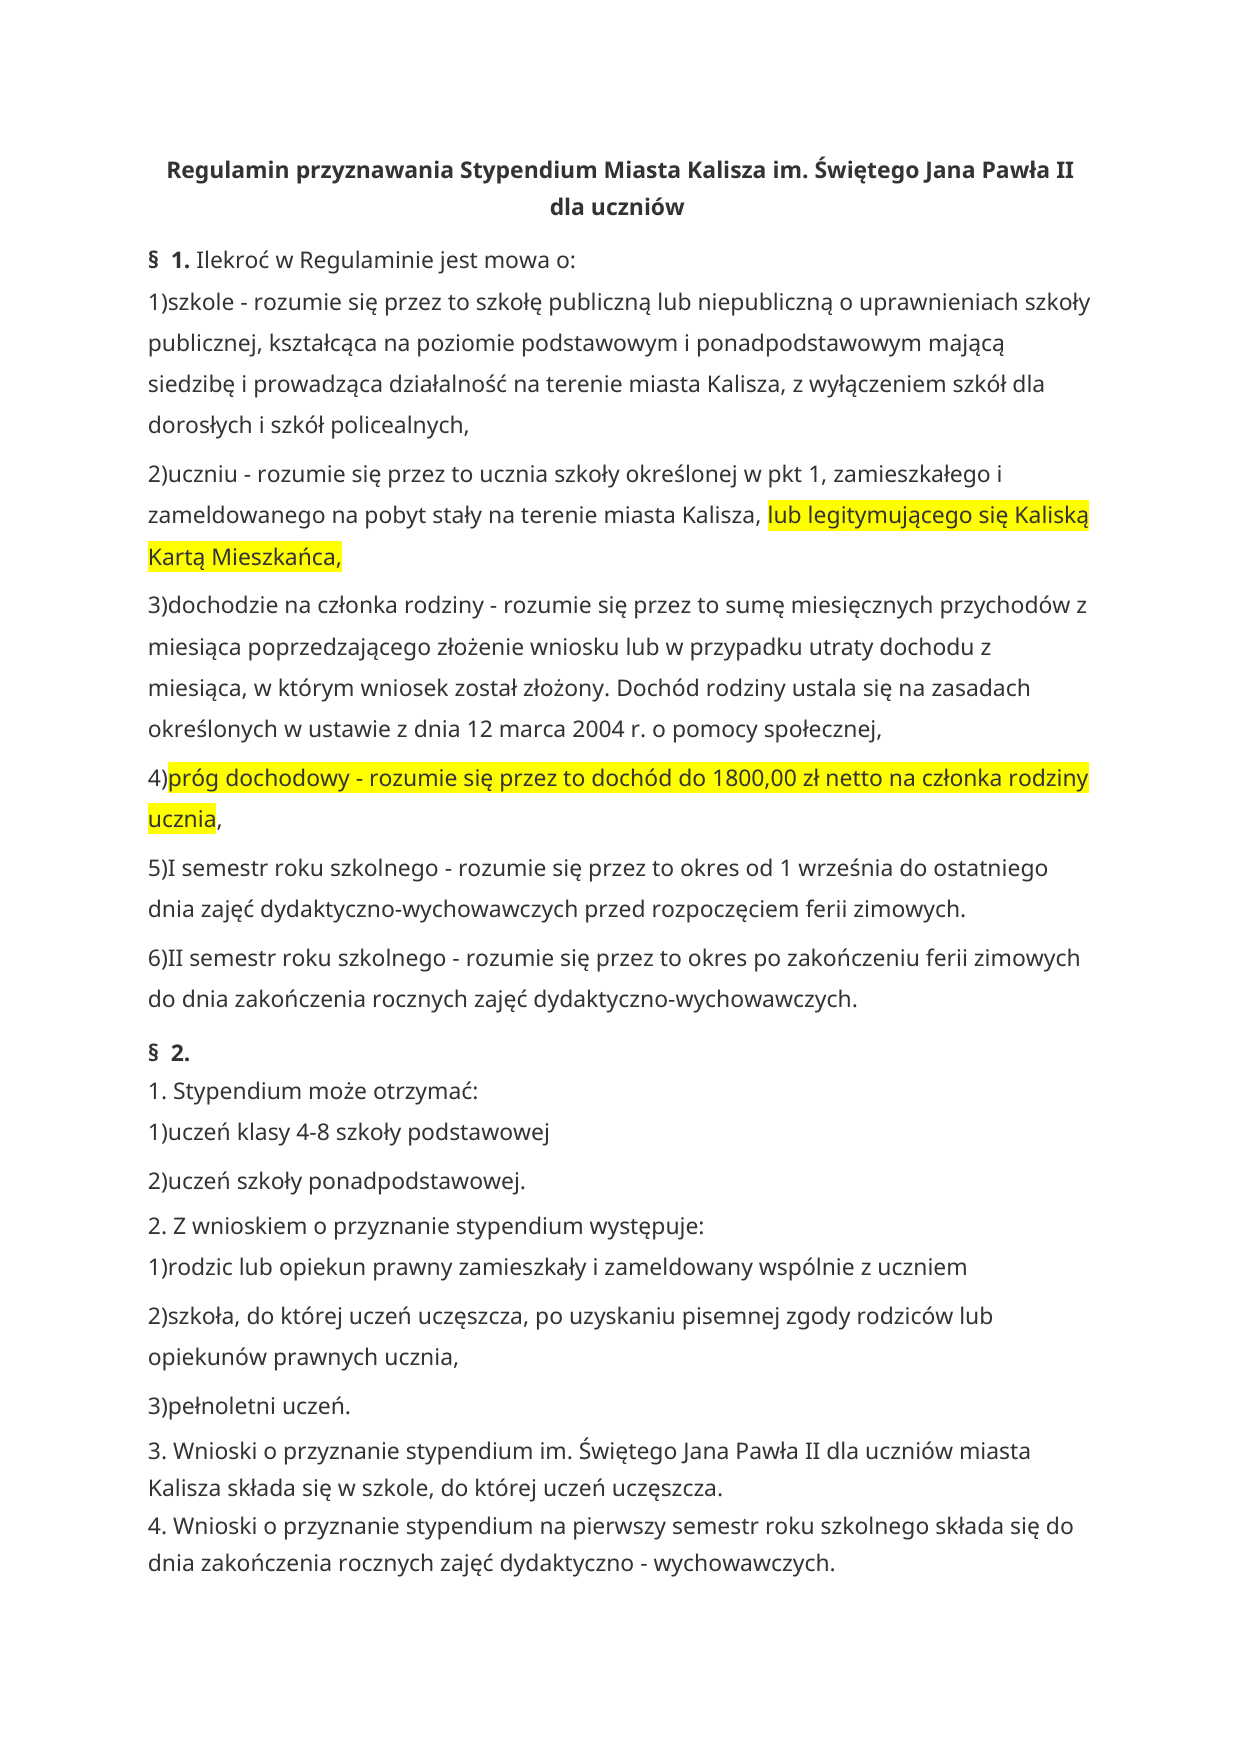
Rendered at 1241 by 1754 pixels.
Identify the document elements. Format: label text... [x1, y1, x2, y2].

text 6)II semestr roku szkolnego - rozumie się przez to okres po zakończeniu ferii zimowych do dnia zakończenia rocznych zajęć dydaktyczno-wychowawczych. [148, 932, 1093, 1014]
text 4. Wnioski o przyznanie stypendium na pierwszy semestr roku szkolnego składa się do dnia zakończenia rocznych zajęć dydaktyczno - wychowawczych. [148, 1504, 1093, 1579]
text 3. Wnioski o przyznanie stypendium im. Świętego Jana Pawła II dla uczniów miasta Kalisza składa się w szkole, do której uczeń uczęszcza. [148, 1429, 1093, 1504]
text § 1. Ilekroć w Regulaminie jest mowa o: [148, 238, 1093, 276]
text 2)uczeń szkoły ponadpodstawowej. [148, 1155, 1093, 1196]
text 2)uczniu - rozumie się przez to ucznia szkoły określonej w pkt 1, zamieszkałego i zameldowanego na pobyt stały na terenie miasta Kalisza, lub legitymującego się Kaliską Kartą Mieszkańca, [148, 448, 1093, 572]
text 1)rodzic lub opiekun prawny zamieszkały i zameldowany wspólnie z uczniem [148, 1241, 1093, 1282]
text § 2. [148, 1031, 1093, 1069]
text 5)I semestr roku szkolnego - rozumie się przez to okres od 1 września do ostatniego dnia zajęć dydaktyczno-wychowawczych przed rozpoczęciem ferii zimowych. [148, 842, 1093, 924]
text Regulamin przyznawania Stypendium Miasta Kalisza im. Świętego Jana Pawła II dla uczniów [148, 148, 1093, 223]
text 4)próg dochodowy - rozumie się przez to dochód do 1800,00 zł netto na członka rodziny ucznia, [148, 752, 1093, 834]
text 1)szkole - rozumie się przez to szkołę publiczną lub niepubliczną o uprawnieniach szkoły publicznej, kształcąca na poziomie podstawowym i ponadpodstawowym mającą siedzibę i prowadząca działalność na terenie miasta Kalisza, z wyłączeniem szkół dla dorosłych i szkół policealnych, [148, 276, 1093, 441]
text 2)szkoła, do której uczeń uczęszcza, po uzyskaniu pisemnej zgody rodziców lub opiekunów prawnych ucznia, [148, 1290, 1093, 1372]
text 3)pełnoletni uczeń. [148, 1380, 1093, 1421]
text 1. Stypendium może otrzymać: [148, 1069, 1093, 1106]
text 1)uczeń klasy 4-8 szkoły podstawowej [148, 1106, 1093, 1147]
text 3)dochodzie na członka rodziny - rozumie się przez to sumę miesięcznych przychodów z miesiąca poprzedzającego złożenie wniosku lub w przypadku utraty dochodu z miesiąca, w którym wniosek został złożony. Dochód rodziny ustala się na zasadach określonych w ustawie z dnia 12 marca 2004 r. o pomocy społecznej, [148, 579, 1093, 744]
text 2. Z wnioskiem o przyznanie stypendium występuje: [148, 1204, 1093, 1241]
